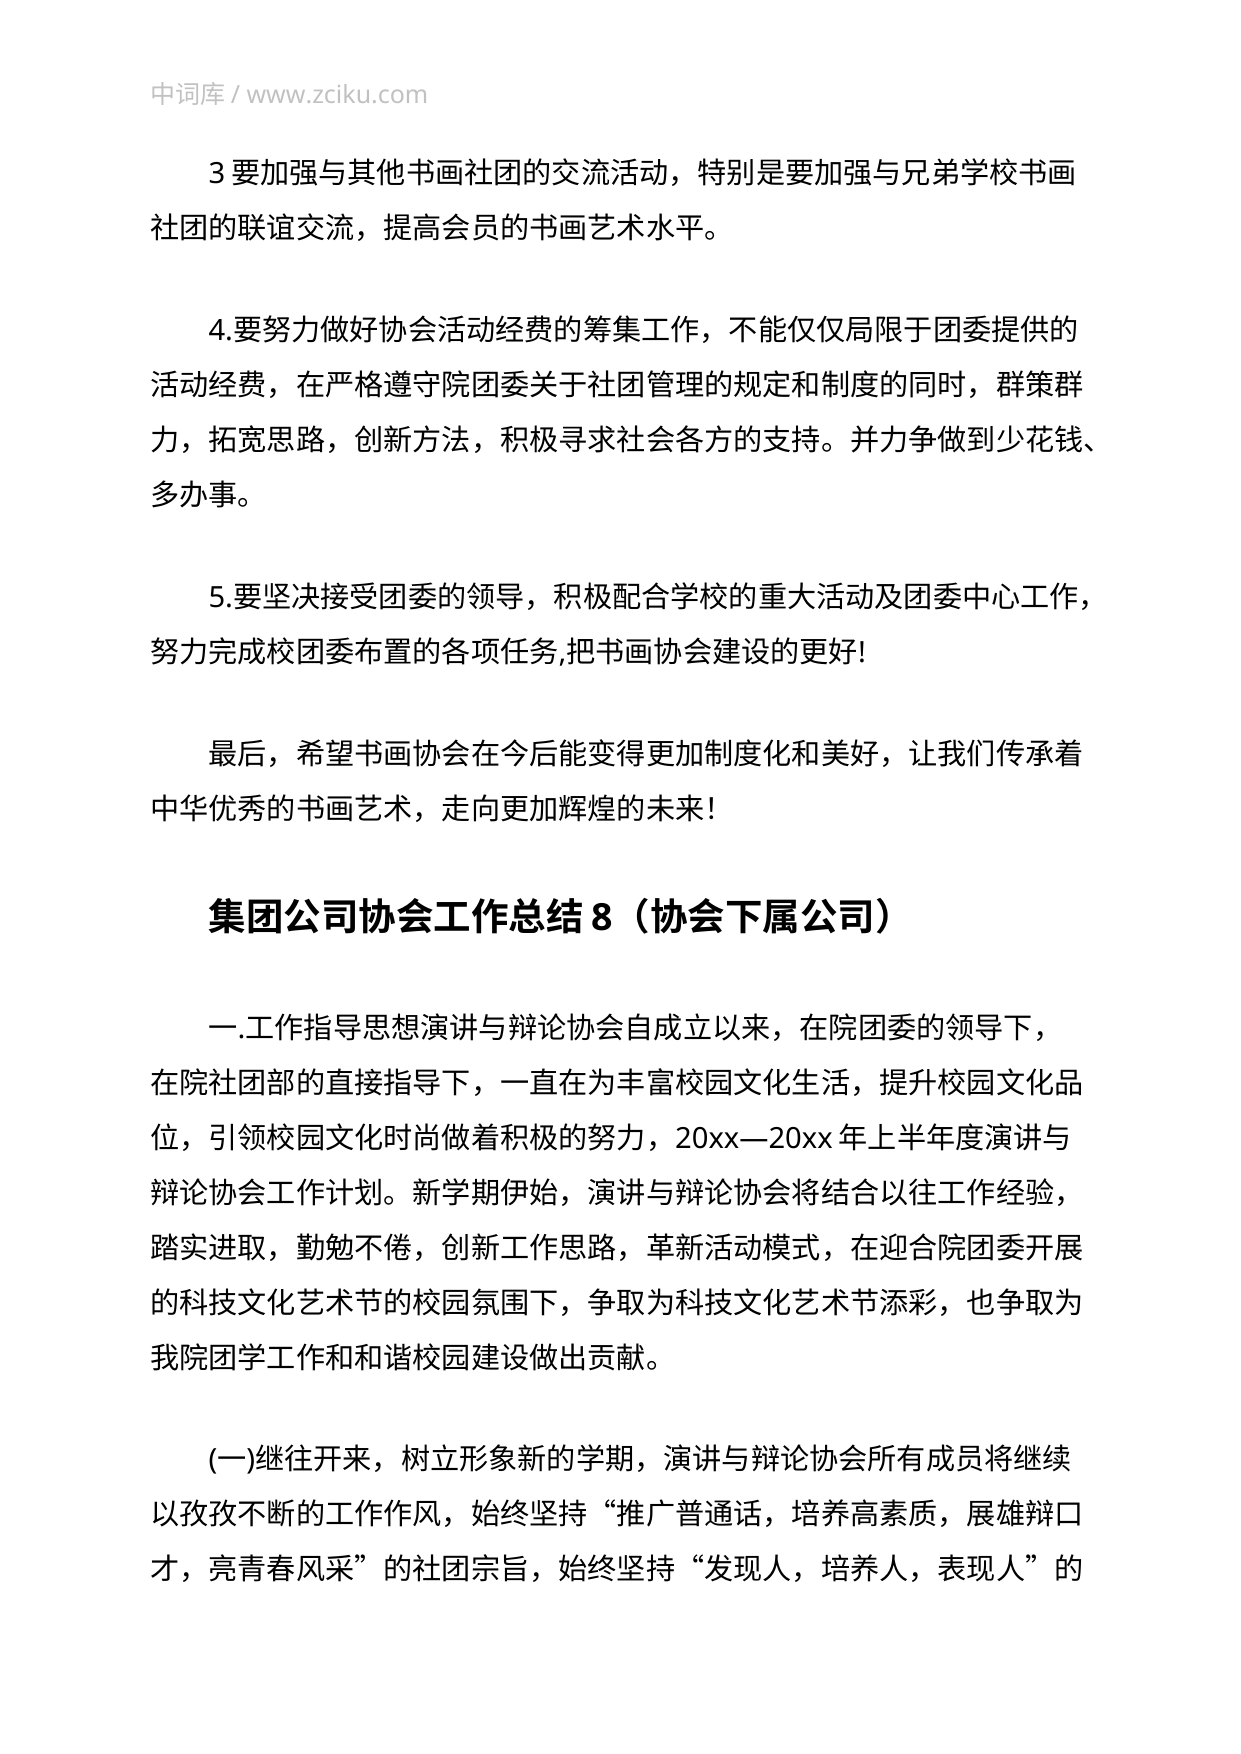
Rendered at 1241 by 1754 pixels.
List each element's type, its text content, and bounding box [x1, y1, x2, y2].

text 集团公司协会工作总结8（协会下属公司） [150, 887, 1090, 941]
text 3要加强与其他书画社团的交流活动，特别是要加强与兄弟学校书画社团的联谊交流，提高会员的书画艺术水平。 [150, 150, 1090, 247]
text 5.要坚决接受团委的领导，积极配合学校的重大活动及团委中心工作，努力完成校团委布置的各项任务,把书画协会建设的更好! [150, 573, 1090, 671]
text 一.工作指导思想演讲与辩论协会自成立以来，在院团委的领导下，在院社团部的直接指导下，一直在为丰富校园文化生活，提升校园文化品位，引领校园文化时尚做着积极的努力，20xx—20xx年上半年度演讲与辩论协会工作计划。新学期伊始，演讲与辩论协会将结合以往工作经验，踏实进取，勤勉不倦，创新工作思路，革新活动模式，在迎合院团委开展的科技文化艺术节的校园氛围下，争取为科技文化艺术节添彩，也争取为我院团学工作和和谐校园建设做出贡献。 [150, 1004, 1090, 1376]
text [150, 1436, 1090, 1588]
text 4.要努力做好协会活动经费的筹集工作，不能仅仅局限于团委提供的活动经费，在严格遵守院团委关于社团管理的规定和制度的同时，群策群力，拓宽思路，创新方法，积极寻求社会各方的支持。并力争做到少花钱、多办事。 [150, 307, 1090, 514]
text 最后，希望书画协会在今后能变得更加制度化和美好，让我们传承着中华优秀的书画艺术，走向更加辉煌的未来！ [150, 730, 1090, 827]
